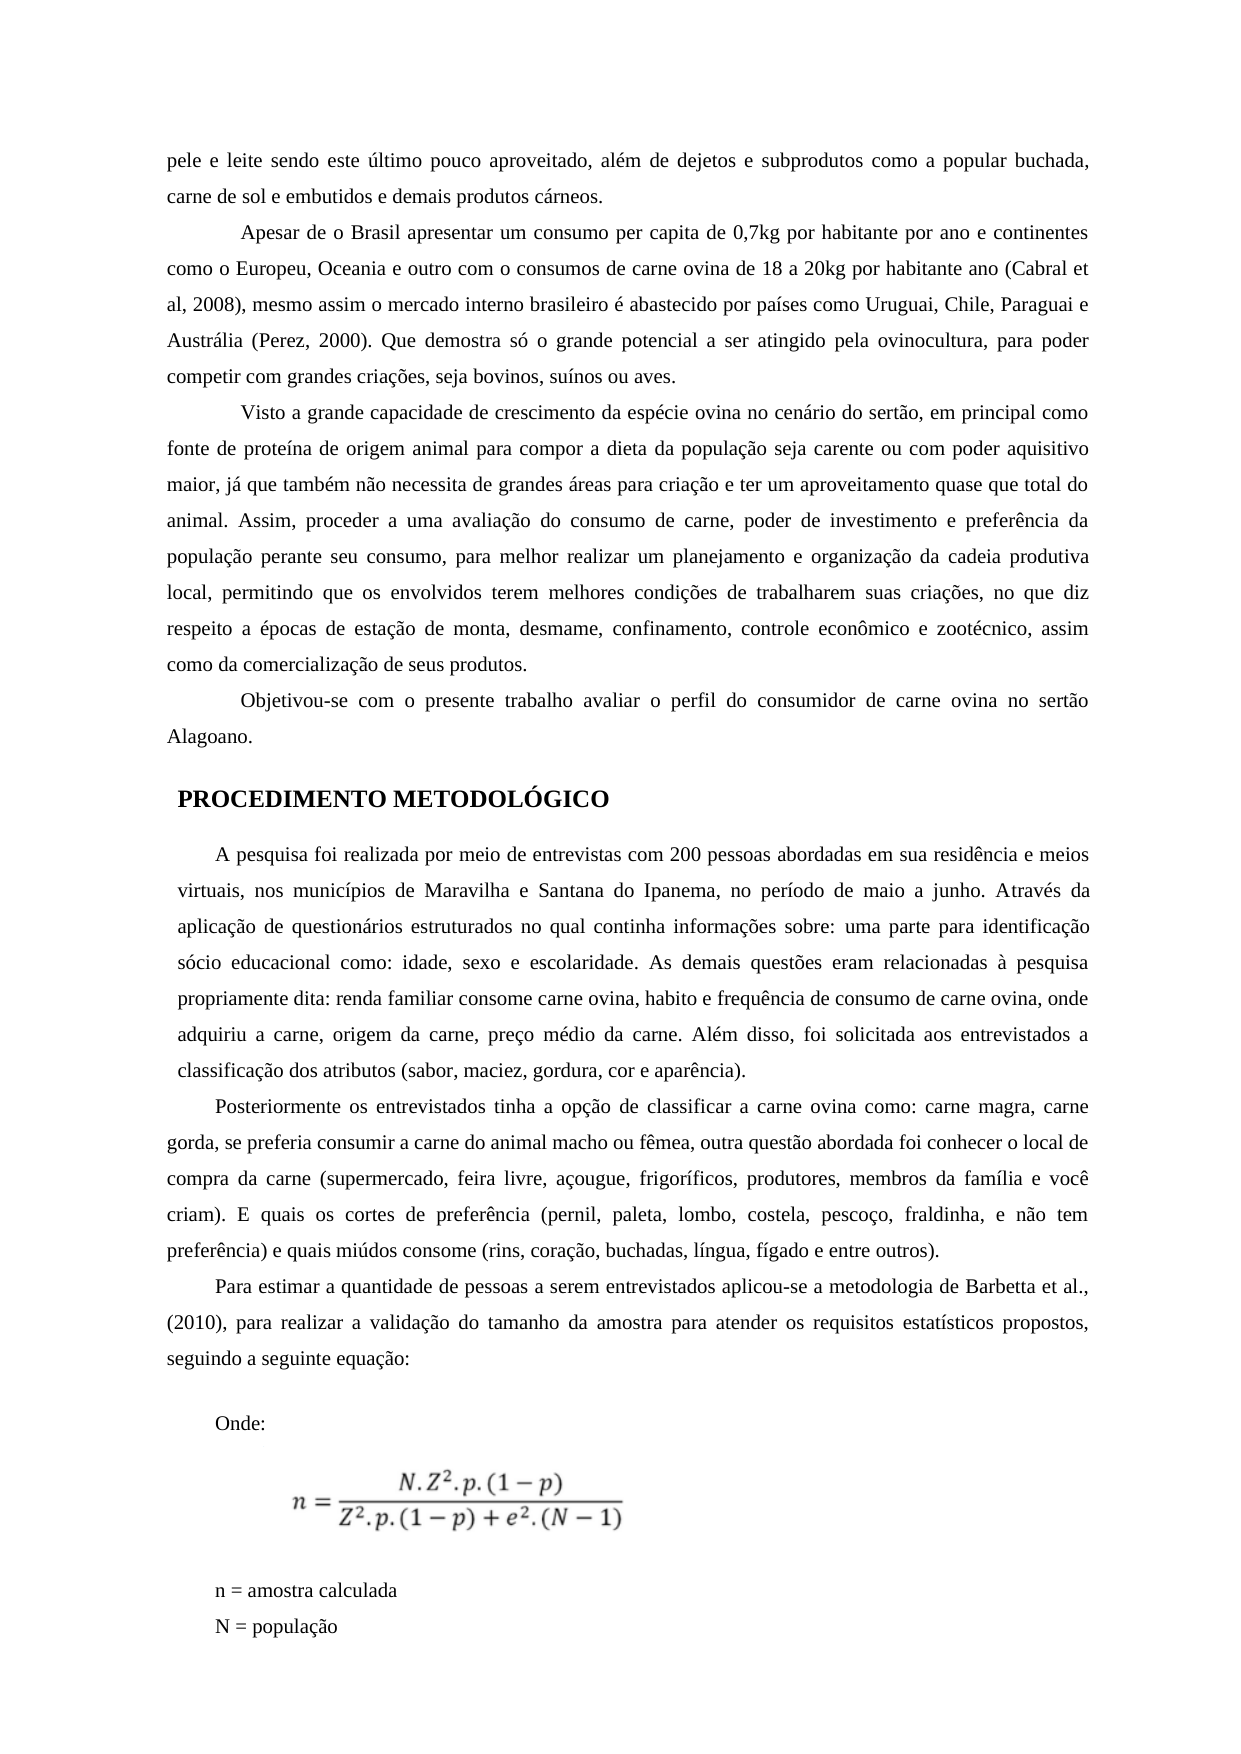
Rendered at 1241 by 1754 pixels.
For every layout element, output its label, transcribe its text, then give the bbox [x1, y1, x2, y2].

text N = população [167, 1614, 1090, 1638]
picture [263, 1446, 678, 1548]
text A pesquisa foi realizada por meio de entrevistas com 200 pessoas abordadas em sua residência e meios virtuais, nos municípios de Maravilha e Santana do Ipanema, no período de maio a junho. Através da aplicação de questionários estruturados no qual continha informações sobre: uma parte para identificação sócio educacional como: idade, sexo e escolaridade. As demais questões eram relacionadas à pesquisa propriamente dita: renda familiar consome carne ovina, habito e frequência de consumo de carne ovina, onde adquiriu a carne, origem da carne, preço médio da carne. Além disso, foi solicitada aos entrevistados a classificação dos atributos (sabor, maciez, gordura, cor e aparência). [177, 842, 1090, 1082]
text Apesar de o Brasil apresentar um consumo per capita de 0,7kg por habitante por ano e continentes como o Europeu, Oceania e outro com o consumos de carne ovina de 18 a 20kg por habitante ano (Cabral et al, 2008), mesmo assim o mercado interno brasileiro é abastecido por países como Uruguai, Chile, Paraguai e Austrália (Perez, 2000). Que demostra só o grande potencial a ser atingido pela ovinocultura, para poder competir com grandes criações, seja bovinos, suínos ou aves. [167, 220, 1090, 388]
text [167, 148, 1090, 208]
text Posteriormente os entrevistados tinha a opção de classificar a carne ovina como: carne magra, carne gorda, se preferia consumir a carne do animal macho ou fêmea, outra questão abordada foi conhecer o local de compra da carne (supermercado, feira livre, açougue, frigoríficos, produtores, membros da família e você criam). E quais os cortes de preferência (pernil, paleta, lombo, costela, pescoço, fraldinha, e não tem preferência) e quais miúdos consome (rins, coração, buchadas, língua, fígado e entre outros). [167, 1094, 1090, 1262]
text Visto a grande capacidade de crescimento da espécie ovina no cenário do sertão, em principal como fonte de proteína de origem animal para compor a dieta da população seja carente ou com poder aquisitivo maior, já que também não necessita de grandes áreas para criação e ter um aproveitamento quase que total do animal. Assim, proceder a uma avaliação do consumo de carne, poder de investimento e preferência da população perante seu consumo, para melhor realizar um planejamento e organização da cadeia produtiva local, permitindo que os envolvidos terem melhores condições de trabalharem suas criações, no que diz respeito a épocas de estação de monta, desmame, confinamento, controle econômico e zootécnico, assim como da comercialização de seus produtos. [167, 400, 1090, 676]
text Para estimar a quantidade de pessoas a serem entrevistados aplicou-se a metodologia de Barbetta et al., (2010), para realizar a validação do tamanho da amostra para atender os requisitos estatísticos propostos, seguindo a seguinte equação: [167, 1274, 1090, 1370]
text n = amostra calculada [167, 1578, 1090, 1602]
text Objetivou-se com o presente trabalho avaliar o perfil do consumidor de carne ovina no sertão Alagoano. [167, 688, 1090, 748]
text Onde: [167, 1411, 1090, 1435]
text PROCEDIMENTO METODOLÓGICO [177, 784, 1090, 813]
